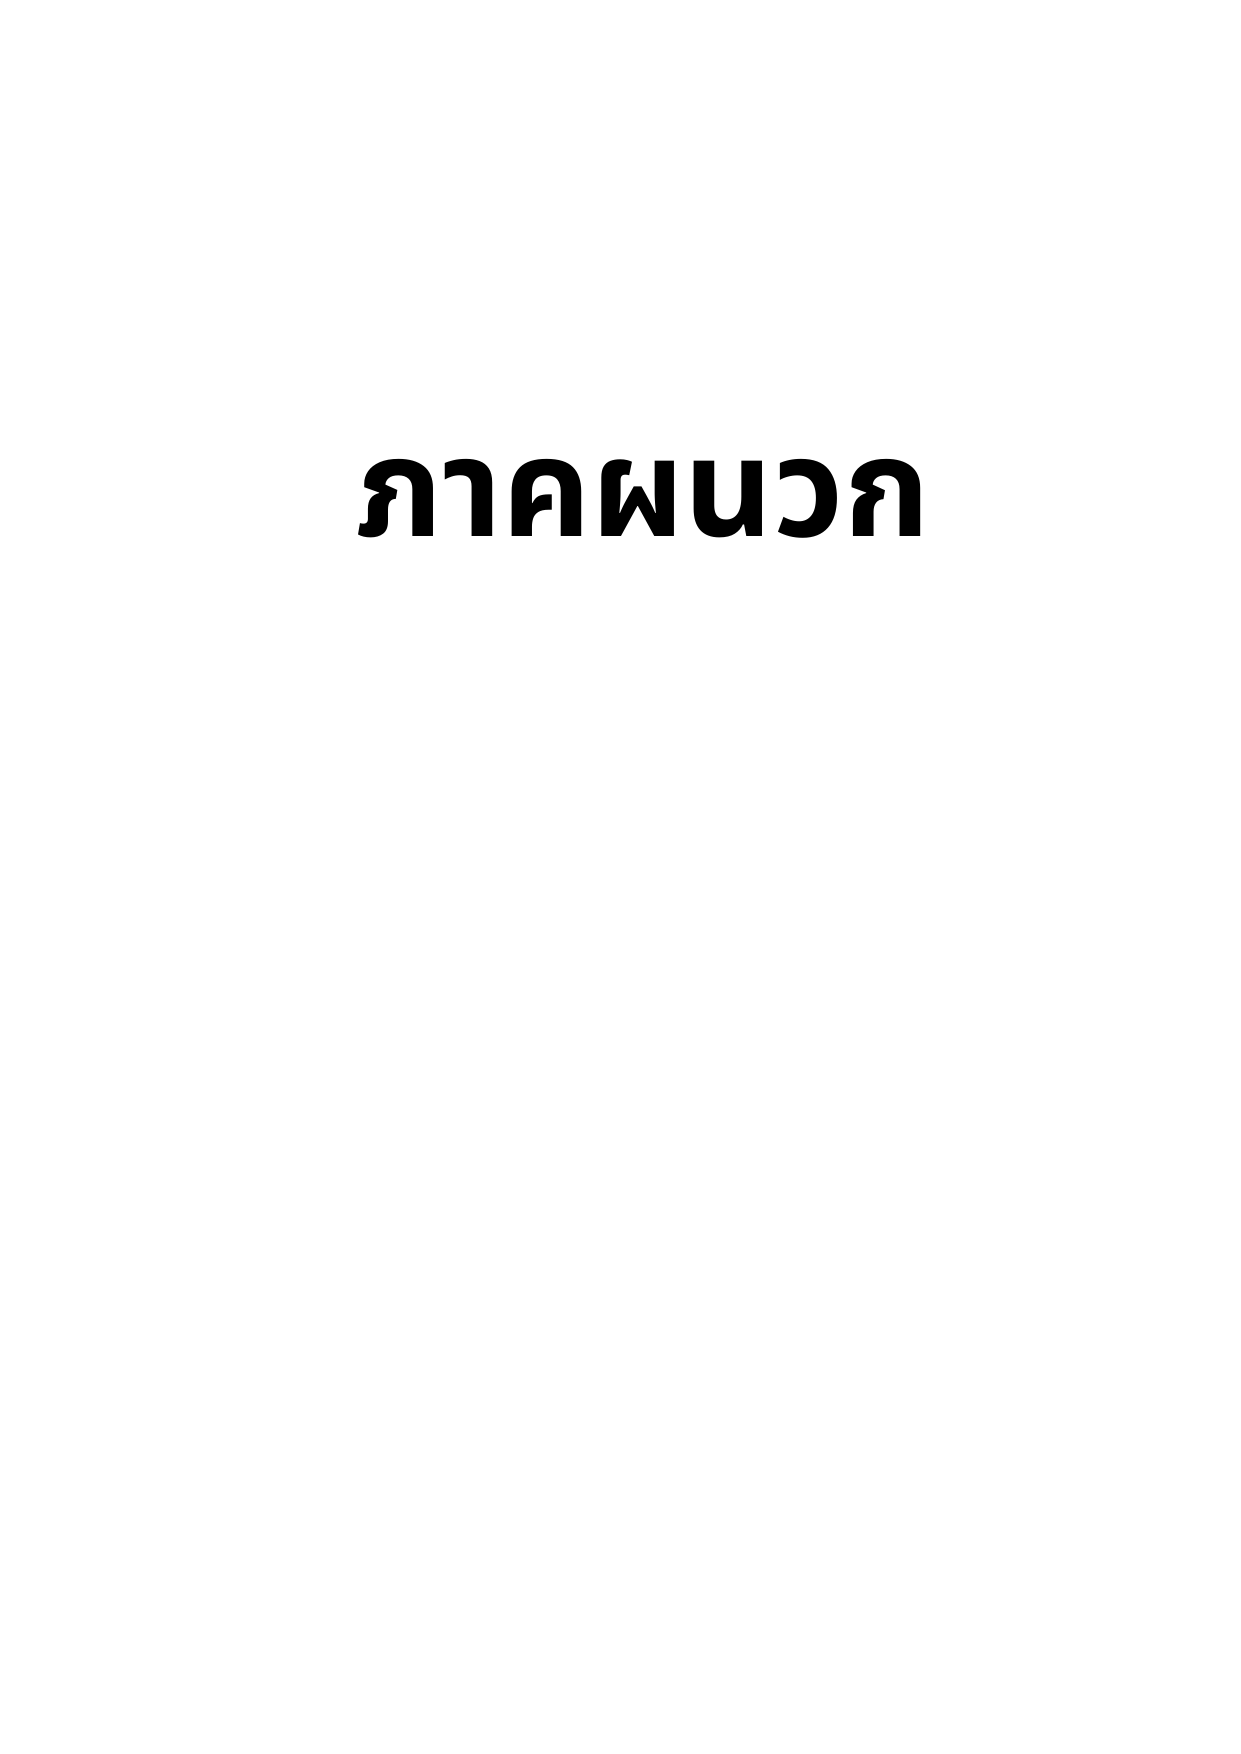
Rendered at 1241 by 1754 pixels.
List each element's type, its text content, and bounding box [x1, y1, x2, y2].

text ภาคผนวก [148, 391, 1137, 598]
